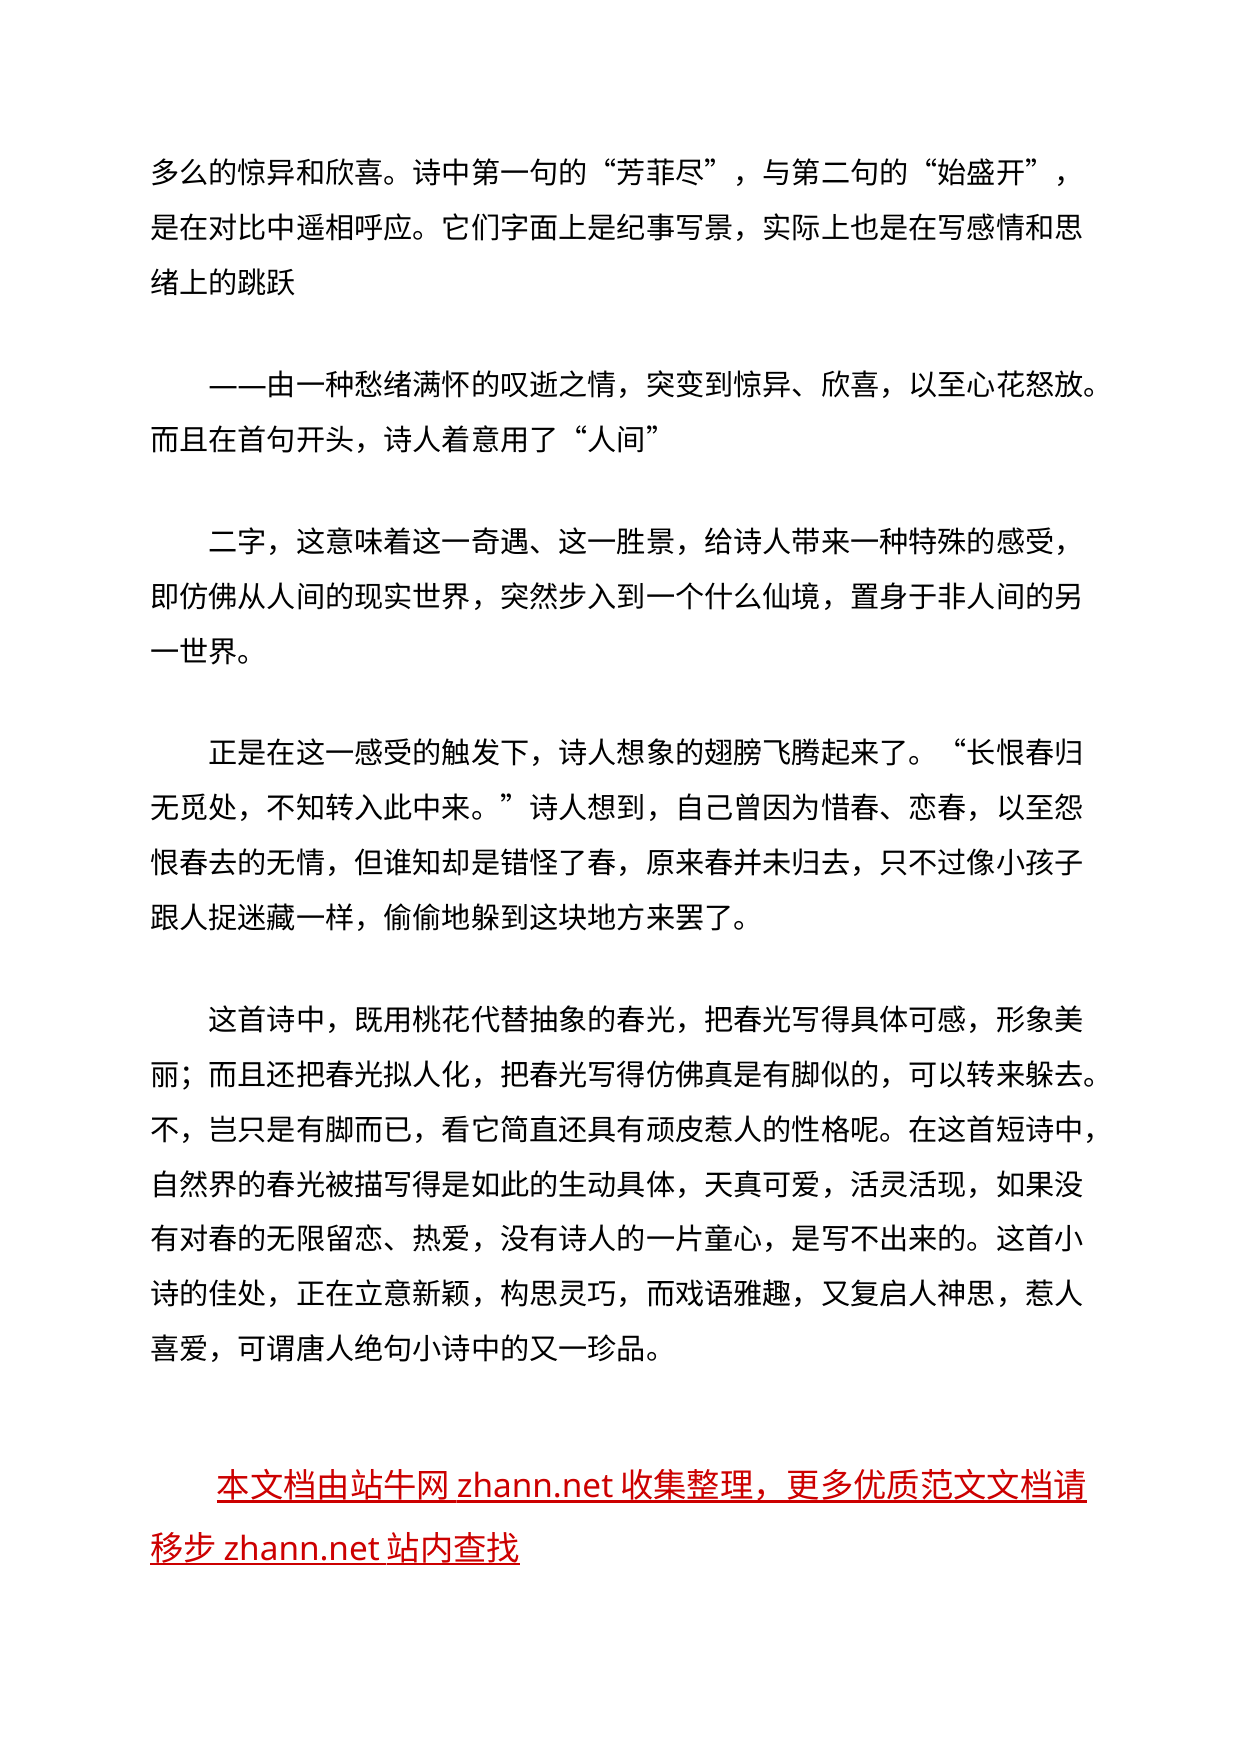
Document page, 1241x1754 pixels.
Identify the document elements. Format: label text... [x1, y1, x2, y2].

text 这首诗中，既用桃花代替抽象的春光，把春光写得具体可感，形象美丽；而且还把春光拟人化，把春光写得仿佛真是有脚似的，可以转来躲去。不，岂只是有脚而已，看它简直还具有顽皮惹人的性格呢。在这首短诗中，自然界的春光被描写得是如此的生动具体，天真可爱，活灵活现，如果没有对春的无限留恋、热爱，没有诗人的一片童心，是写不出来的。这首小诗的佳处，正在立意新颖，构思灵巧，而戏语雅趣，又复启人神思，惹人喜爱，可谓唐人绝句小诗中的又一珍品。 [150, 996, 1090, 1368]
text ——由一种愁绪满怀的叹逝之情，突变到惊异、欣喜，以至心花怒放。而且在首句开头，诗人着意用了“人间” [150, 362, 1090, 459]
text 正是在这一感受的触发下，诗人想象的翅膀飞腾起来了。“长恨春归无觅处，不知转入此中来。”诗人想到，自己曾因为惜春、恋春，以至怨恨春去的无情，但谁知却是错怪了春，原来春并未归去，只不过像小孩子跟人捉迷藏一样，偷偷地躲到这块地方来罢了。 [150, 730, 1090, 937]
text 二字，这意味着这一奇遇、这一胜景，给诗人带来一种特殊的感受，即仿佛从人间的现实世界，突然步入到一个什么仙境，置身于非人间的另一世界。 [150, 518, 1090, 670]
text 本文档由站牛网zhann.net收集整理，更多优质范文文档请移步zhann.net站内查找 [150, 1459, 1090, 1570]
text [150, 150, 1090, 302]
